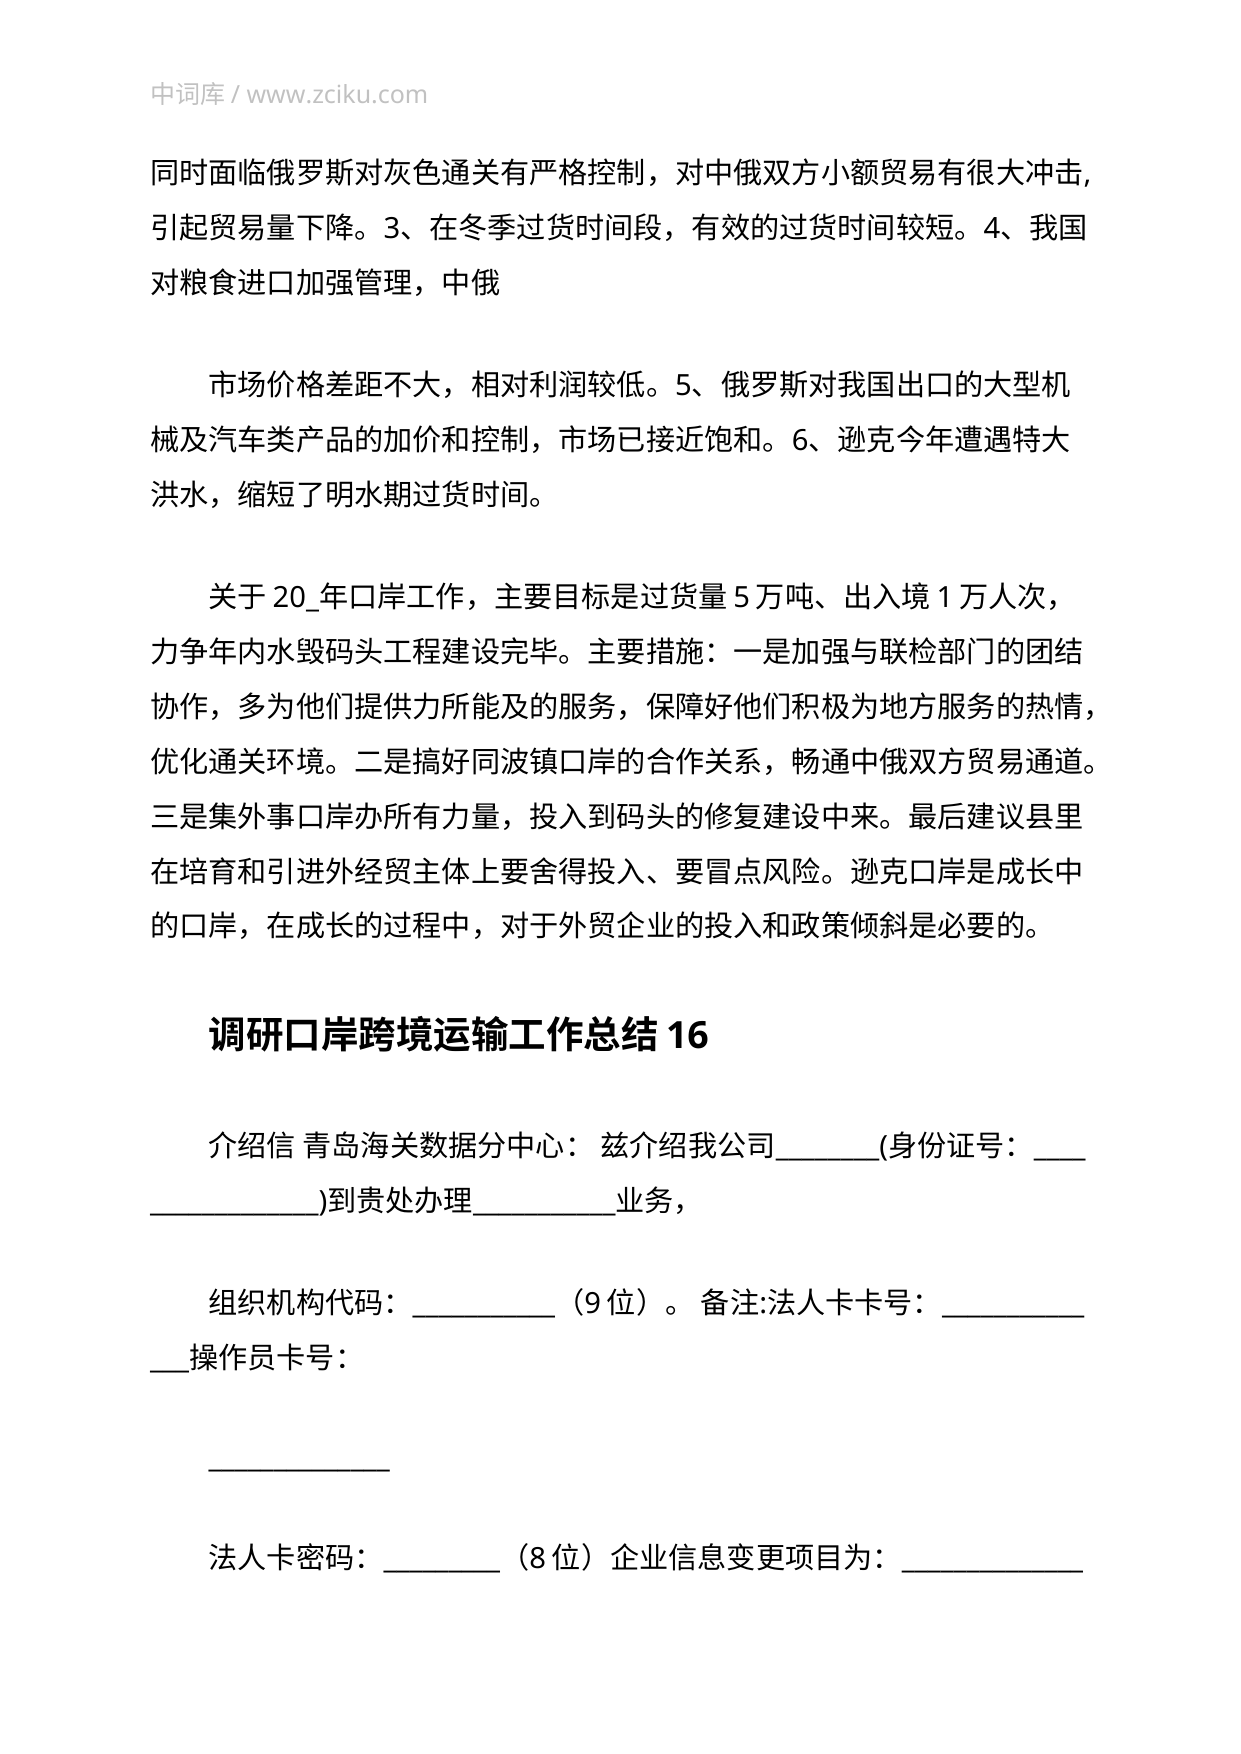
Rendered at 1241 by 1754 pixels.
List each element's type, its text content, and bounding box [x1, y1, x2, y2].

text 市场价格差距不大，相对利润较低。5、俄罗斯对我国出口的大型机械及汽车类产品的加价和控制，市场已接近饱和。6、逊克今年遭遇特大洪水，缩短了明水期过货时间。 [150, 362, 1090, 514]
text 调研口岸跨境运输工作总结16 [150, 1005, 1090, 1059]
text ______________ [150, 1436, 1090, 1476]
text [150, 1535, 1090, 1577]
text 关于20_年口岸工作，主要目标是过货量5万吨、出入境1万人次，力争年内水毁码头工程建设完毕。主要措施：一是加强与联检部门的团结协作，多为他们提供力所能及的服务，保障好他们积极为地方服务的热情，优化通关环境。二是搞好同波镇口岸的合作关系，畅通中俄双方贸易通道。三是集外事口岸办所有力量，投入到码头的修复建设中来。最后建议县里在培育和引进外经贸主体上要舍得投入、要冒点风险。逊克口岸是成长中的口岸，在成长的过程中，对于外贸企业的投入和政策倾斜是必要的。 [150, 573, 1090, 945]
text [150, 150, 1090, 302]
text 介绍信 青岛海关数据分中心： 兹介绍我公司________(身份证号：_________________)到贵处办理___________业务， [150, 1122, 1090, 1220]
text 组织机构代码：___________（9位）。 备注:法人卡卡号：______________操作员卡号： [150, 1279, 1090, 1377]
